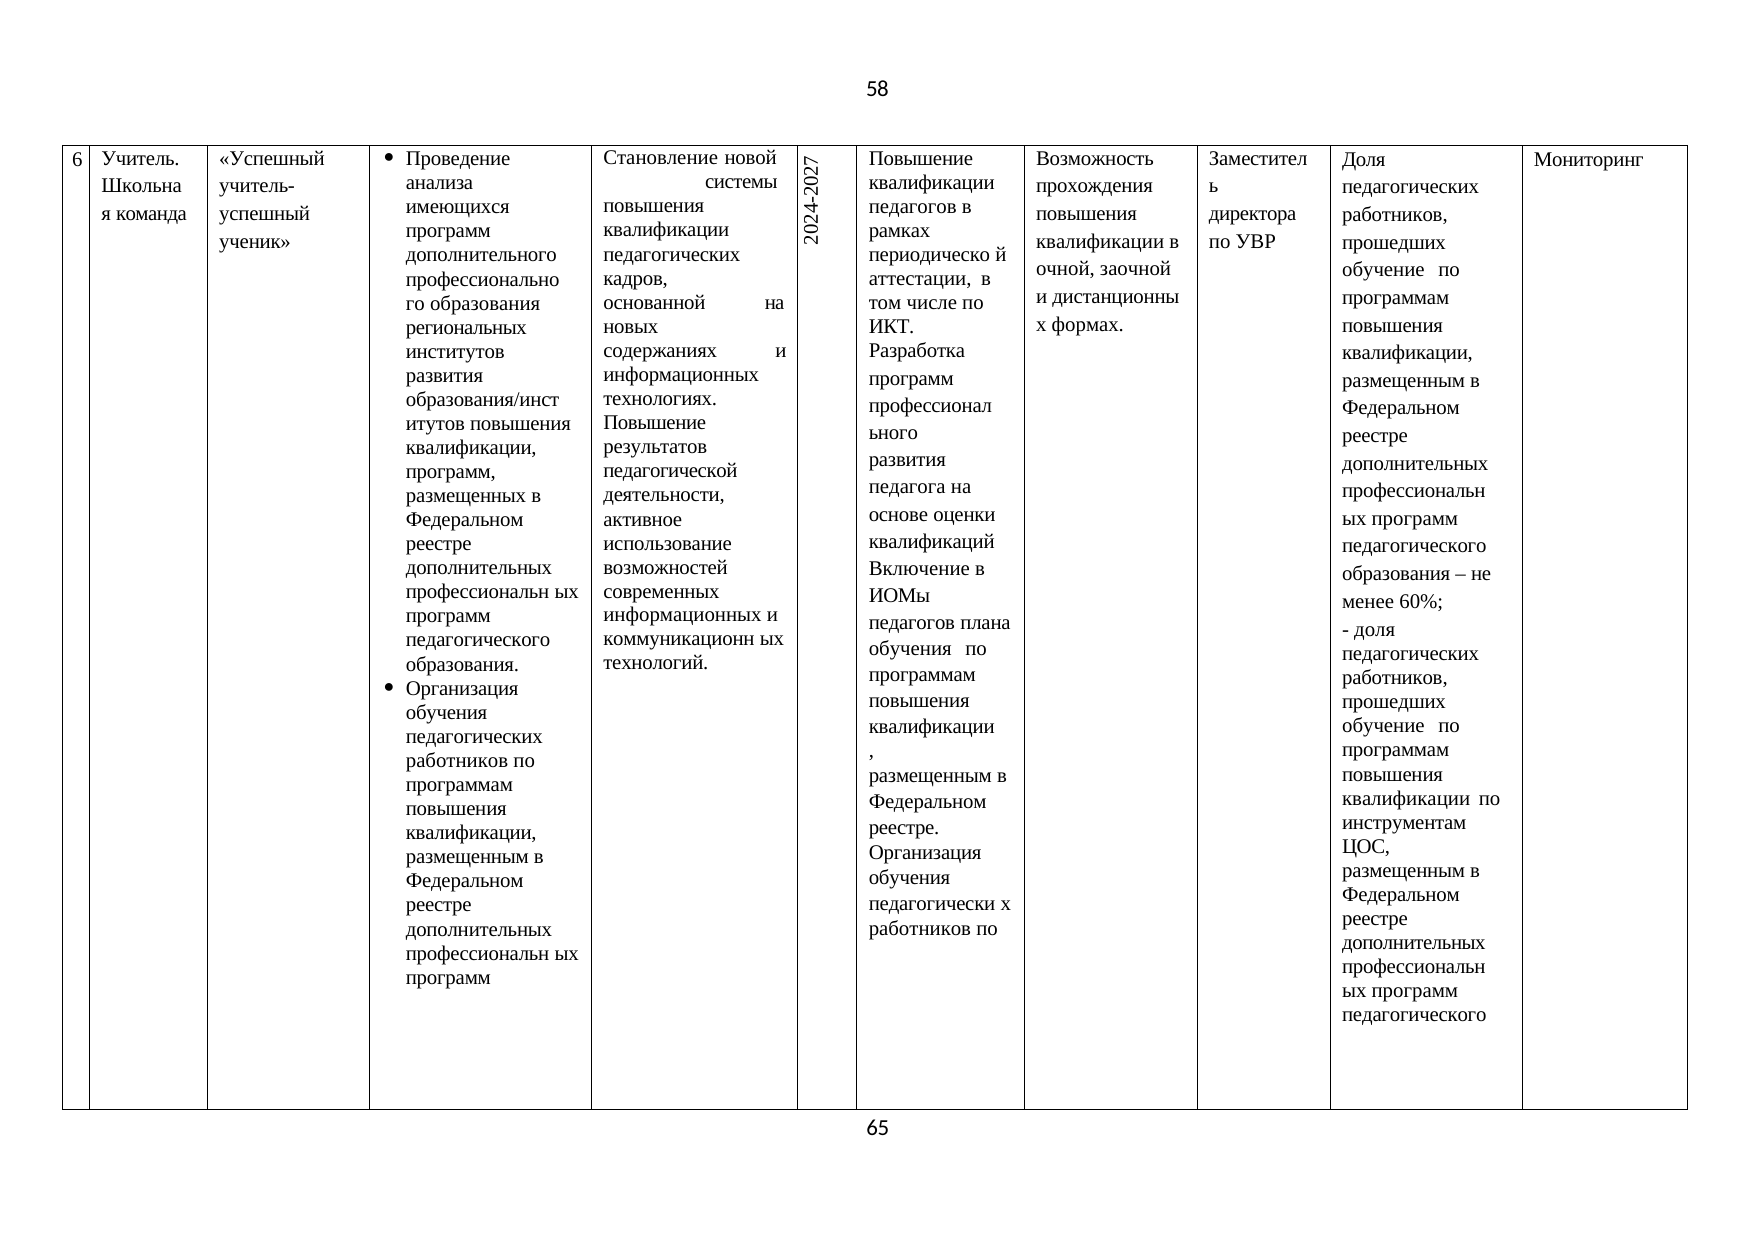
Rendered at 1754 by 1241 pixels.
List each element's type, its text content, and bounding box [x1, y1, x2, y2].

table_header «Успешный учитель- успешный ученик» [208, 146, 369, 1109]
table_header Становление новой системы повышения квалификации педагогических кадров, основанной на новых содержаниях и информационных технологиях. Повышение результатов педагогической деятельности, активное использование возможностей современных информационных и коммуникационн ых технологий. [592, 146, 797, 1109]
table_header Возможность прохождения повышения квалификации в очной, заочной и дистанционны х формах. [1025, 146, 1197, 1109]
table_header 2024-2027 [798, 146, 856, 1109]
table_header Заместител ь директора по УВР [1198, 146, 1330, 1109]
table_header Повышение квалификации педагогов в рамках периодическо й аттестации, в том числе по ИКТ. Разработка программ профессионал ьного развития педагога на основе оценки квалификаций Включение в ИОМы педагогов плана обучения по программам повышения квалификации , размещенным в Федеральном реестре. Организация обучения педагогически х работников по [857, 146, 1024, 1109]
table_header 6 [63, 146, 89, 1109]
table_header Учитель. Школьна я команда [90, 146, 207, 1109]
table_header Проведение анализа имеющихся программ дополнительного профессионально го образования региональных институтов развития образования/инст итутов повышения квалификации, программ, размещенных в Федеральном реестре дополнительных профессиональн ых программ педагогического образования. Организация обучения педагогических работников по программам повышения квалификации, размещенным в Федеральном реестре дополнительных профессиональн ых программ [370, 146, 591, 1109]
table_header Мониторинг [1523, 146, 1687, 1109]
text 58 [33, 74, 1721, 102]
table_header Доля педагогических работников, прошедших обучение по программам повышения квалификации, размещенным в Федеральном реестре дополнительных профессиональн ых программ педагогического образования – не менее 60%; - доля педагогических работников, прошедших обучение по программам повышения квалификации по инструментам ЦОС, размещенным в Федеральном реестре дополнительных профессиональн ых программ педагогического [1331, 146, 1522, 1109]
